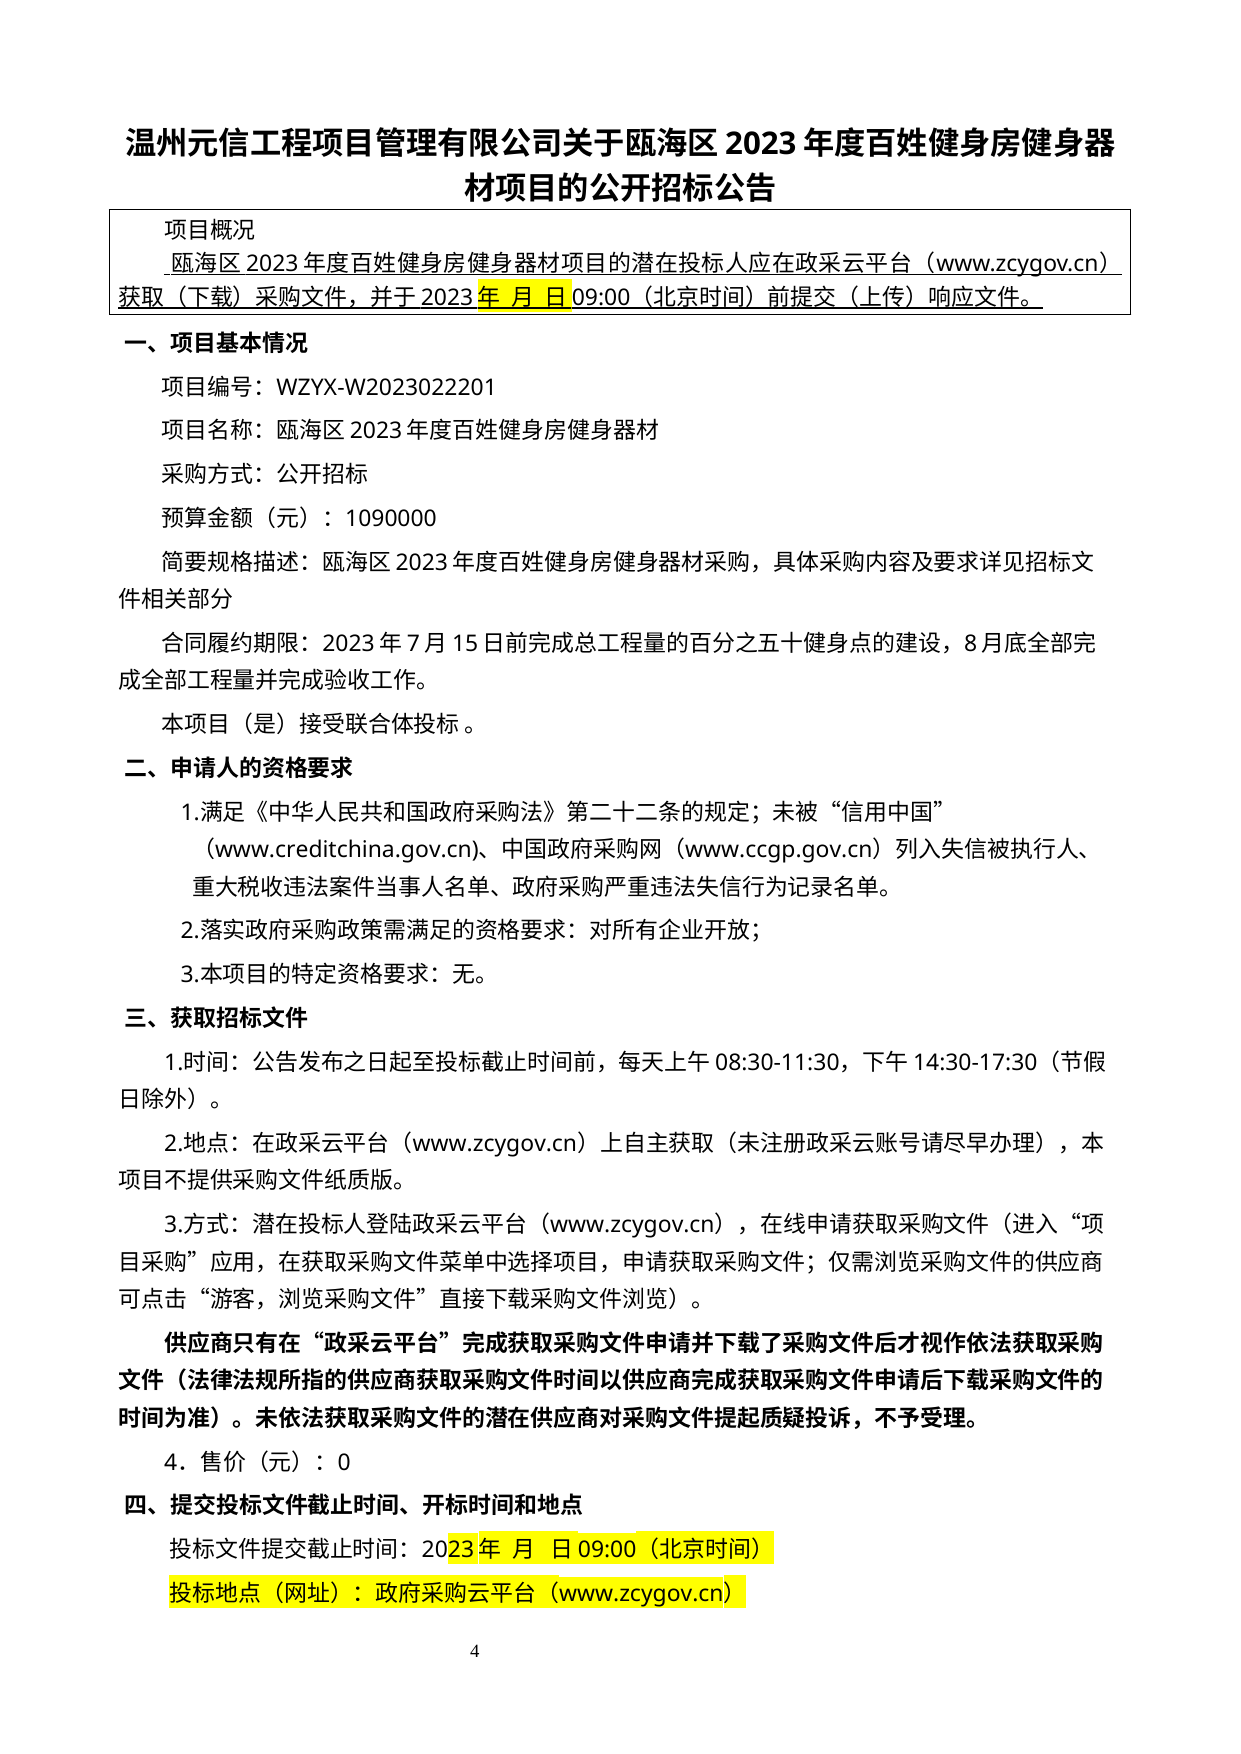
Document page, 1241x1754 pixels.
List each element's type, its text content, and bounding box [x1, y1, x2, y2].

subtitle 温州元信工程项目管理有限公司关于瓯海区2023年度百姓健身房健身器材项目的公开招标公告 [118, 118, 1122, 209]
text 一、项目基本情况 [124, 321, 1116, 359]
text 2.地点：在政采云平台（www.zcygov.cn）上自主获取（未注册政采云账号请尽早办理），本项目不提供采购文件纸质版。 [118, 1121, 1116, 1196]
text 预算金额（元）：1090000 [118, 496, 1116, 534]
text 简要规格描述：瓯海区2023年度百姓健身房健身器材采购，具体采购内容及要求详见招标文件相关部分 [118, 540, 1116, 615]
text 3.方式：潜在投标人登陆政采云平台（www.zcygov.cn），在线申请获取采购文件（进入“项目采购”应用，在获取采购文件菜单中选择项目，申请获取采购文件；仅需浏览采购文件的供应商可点击“游客，浏览采购文件”直接下载采购文件浏览）。 [118, 1202, 1116, 1315]
text 本项目（是）接受联合体投标 。 [118, 702, 1116, 740]
text 合同履约期限：2023年7月15日前完成总工程量的百分之五十健身点的建设，8月底全部完成全部工程量并完成验收工作。 [118, 621, 1116, 696]
text 瓯海区2023年度百姓健身房健身器材项目的潜在投标人应在政采云平台（www.zcygov.cn）获取（下载）采购文件，并于2023年 月 日09:00（北京时间）前提交（上传）响应文件。 [110, 242, 1130, 314]
text 项目名称：瓯海区2023年度百姓健身房健身器材 [118, 409, 1116, 446]
text 投标地点（网址）：政府采购云平台（www.zcygov.cn） [124, 1571, 1116, 1609]
text 三、获取招标文件 [124, 996, 1116, 1034]
text 二、申请人的资格要求 [124, 746, 1116, 784]
text 1.时间：公告发布之日起至投标截止时间前，每天上午08:30-11:30，下午14:30-17:30（节假日除外）。 [118, 1040, 1116, 1115]
text 2.落实政府采购政策需满足的资格要求：对所有企业开放； [180, 909, 1116, 946]
text 投标文件提交截止时间：2023年 月 日09:00（北京时间） [124, 1527, 1116, 1565]
text 项目编号：WZYX-W2023022201 [118, 365, 1116, 402]
text 项目概况 [110, 210, 1130, 242]
text 1.满足《中华人民共和国政府采购法》第二十二条的规定；未被“信用中国”（www.creditchina.gov.cn)、中国政府采购网（www.ccgp.gov.cn）列入失信被执行人、重大税收违法案件当事人名单、政府采购严重违法失信行为记录名单。 [180, 790, 1116, 902]
text 4．售价（元）：0 [118, 1440, 1116, 1477]
text 3.本项目的特定资格要求：无。 [180, 952, 1116, 990]
text 供应商只有在“政采云平台”完成获取采购文件申请并下载了采购文件后才视作依法获取采购文件（法律法规所指的供应商获取采购文件时间以供应商完成获取采购文件申请后下载采购文件的时间为准）。未依法获取采购文件的潜在供应商对采购文件提起质疑投诉，不予受理。 [118, 1321, 1116, 1434]
text 四、提交投标文件截止时间、开标时间和地点 [124, 1484, 1116, 1521]
text 采购方式：公开招标 [118, 452, 1116, 490]
